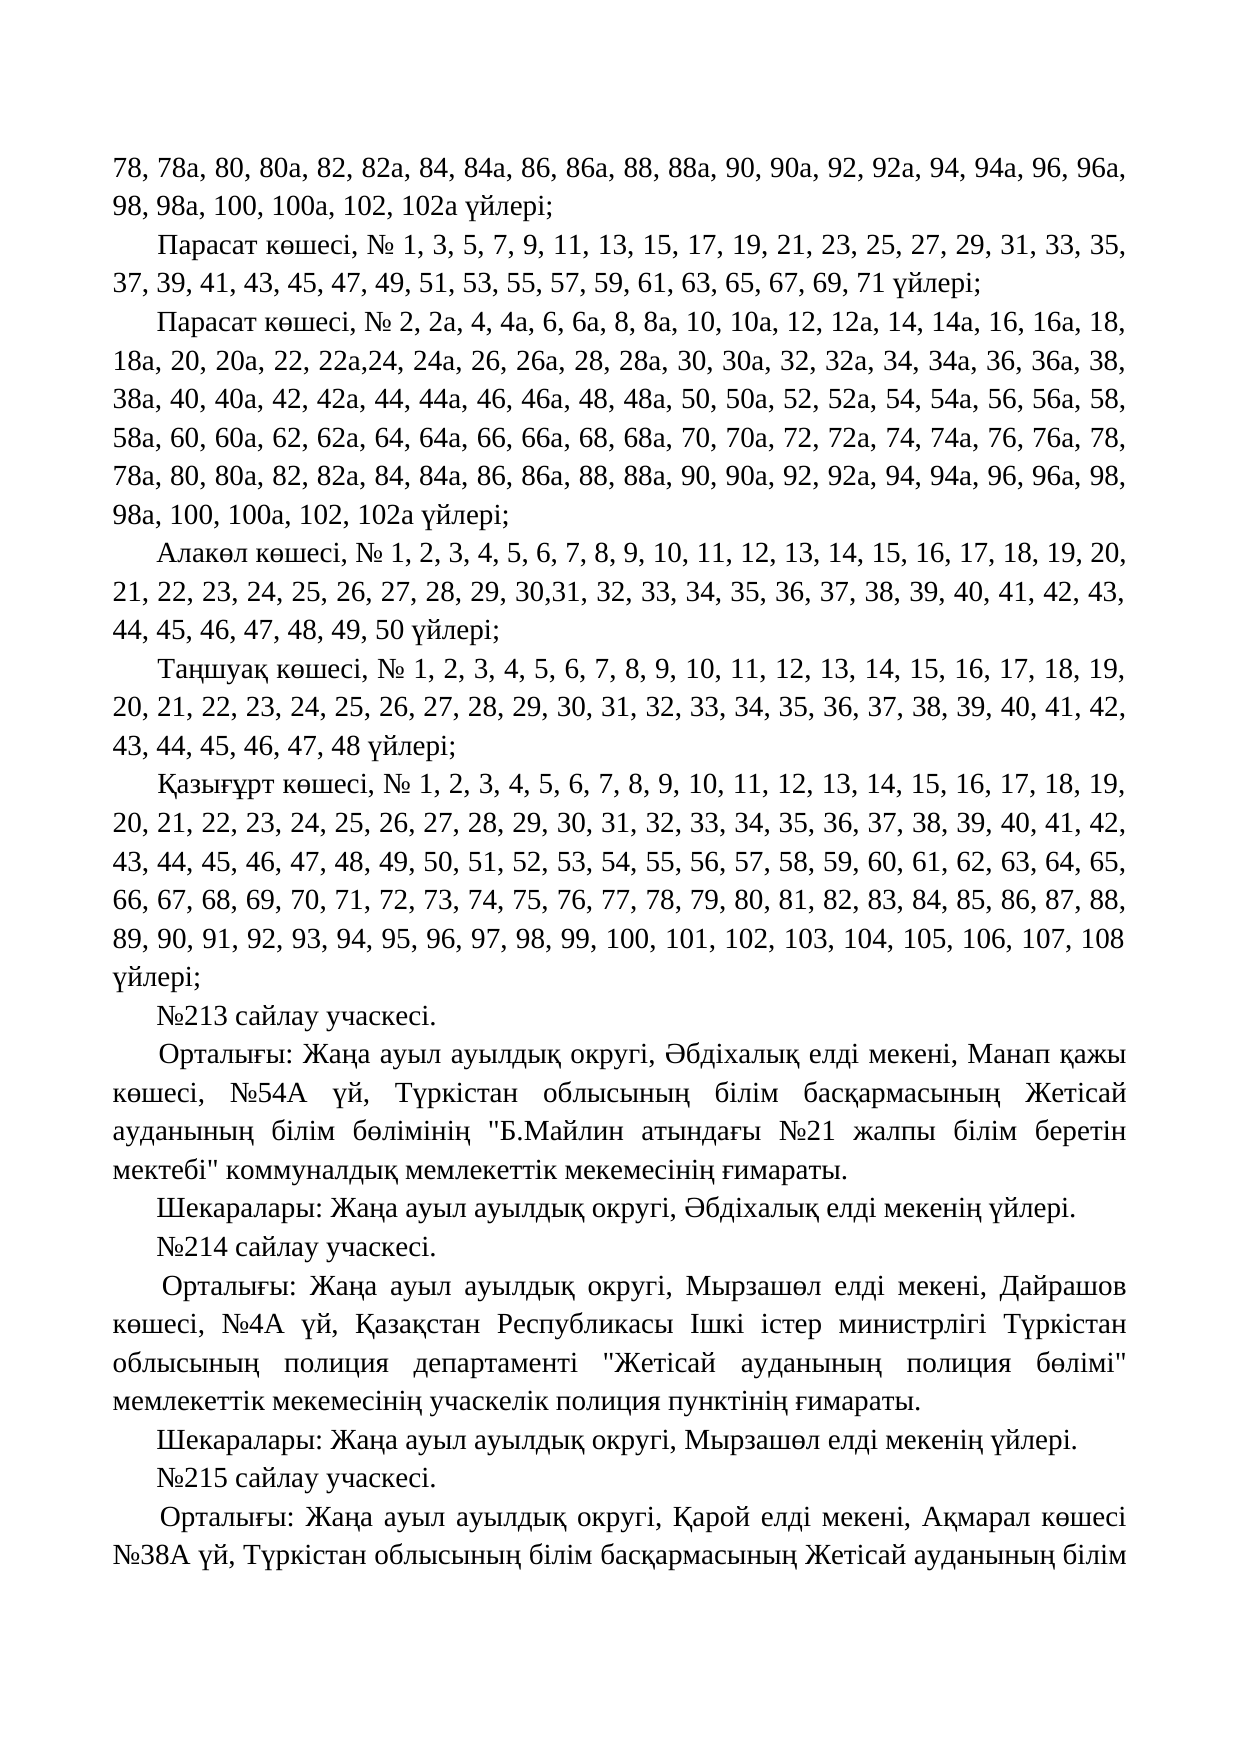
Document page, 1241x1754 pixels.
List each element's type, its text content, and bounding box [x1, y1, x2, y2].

text Орталығы: Жаңа ауыл ауылдық округі, Әбдіхалық елді мекені, Манап қажы көшесі, №54А үй, Түркістан облысының білім басқармасының Жетісай ауданының білім бөлімінің "Б.Майлин атындағы №21 жалпы білім беретін мектебі" коммуналдық мемлекеттік мекемесінің ғимараты. [112, 1036, 1128, 1186]
text №213 сайлау учаскесі. [112, 998, 1128, 1031]
text №215 сайлау учаскесі. [112, 1460, 1128, 1494]
text №214 сайлау учаскесі. [112, 1229, 1128, 1263]
text Парасат көшесі, № 1, 3, 5, 7, 9, 11, 13, 15, 17, 19, 21, 23, 25, 27, 29, 31, 33, 35, 37, 39, 41, 43, 45, 47, 49, 51, 53, 55, 57, 59, 61, 63, 65, 67, 69, 71 үйлері; [112, 227, 1128, 299]
text Алакөл көшесі, № 1, 2, 3, 4, 5, 6, 7, 8, 9, 10, 11, 12, 13, 14, 15, 16, 17, 18, 19, 20, 21, 22, 23, 24, 25, 26, 27, 28, 29, 30,31, 32, 33, 34, 35, 36, 37, 38, 39, 40, 41, 42, 43, 44, 45, 46, 47, 48, 49, 50 үйлері; [112, 535, 1128, 646]
text Шекаралары: Жаңа ауыл ауылдық округі, Мырзашөл елді мекенің үйлері. [112, 1422, 1128, 1455]
text Қазығұрт көшесі, № 1, 2, 3, 4, 5, 6, 7, 8, 9, 10, 11, 12, 13, 14, 15, 16, 17, 18, 19, 20, 21, 22, 23, 24, 25, 26, 27, 28, 29, 30, 31, 32, 33, 34, 35, 36, 37, 38, 39, 40, 41, 42, 43, 44, 45, 46, 47, 48, 49, 50, 51, 52, 53, 54, 55, 56, 57, 58, 59, 60, 61, 62, 63, 64, 65, 66, 67, 68, 69, 70, 71, 72, 73, 74, 75, 76, 77, 78, 79, 80, 81, 82, 83, 84, 85, 86, 87, 88, 89, 90, 91, 92, 93, 94, 95, 96, 97, 98, 99, 100, 101, 102, 103, 104, 105, 106, 107, 108 үйлері; [112, 767, 1128, 993]
text Таңшуақ көшесі, № 1, 2, 3, 4, 5, 6, 7, 8, 9, 10, 11, 12, 13, 14, 15, 16, 17, 18, 19, 20, 21, 22, 23, 24, 25, 26, 27, 28, 29, 30, 31, 32, 33, 34, 35, 36, 37, 38, 39, 40, 41, 42, 43, 44, 45, 46, 47, 48 үйлері; [112, 651, 1128, 762]
text Парасат көшесі, № 2, 2а, 4, 4а, 6, 6а, 8, 8а, 10, 10а, 12, 12а, 14, 14а, 16, 16а, 18, 18а, 20, 20а, 22, 22а,24, 24а, 26, 26а, 28, 28а, 30, 30а, 32, 32а, 34, 34а, 36, 36а, 38, 38а, 40, 40а, 42, 42а, 44, 44а, 46, 46а, 48, 48а, 50, 50а, 52, 52а, 54, 54а, 56, 56а, 58, 58а, 60, 60а, 62, 62а, 64, 64а, 66, 66а, 68, 68а, 70, 70а, 72, 72а, 74, 74а, 76, 76а, 78, 78а, 80, 80а, 82, 82а, 84, 84а, 86, 86а, 88, 88а, 90, 90а, 92, 92а, 94, 94а, 96, 96а, 98, 98а, 100, 100а, 102, 102а үйлері; [112, 304, 1128, 530]
text Шекаралары: Жаңа ауыл ауылдық округі, Әбдіхалық елді мекенің үйлері. [112, 1191, 1128, 1224]
